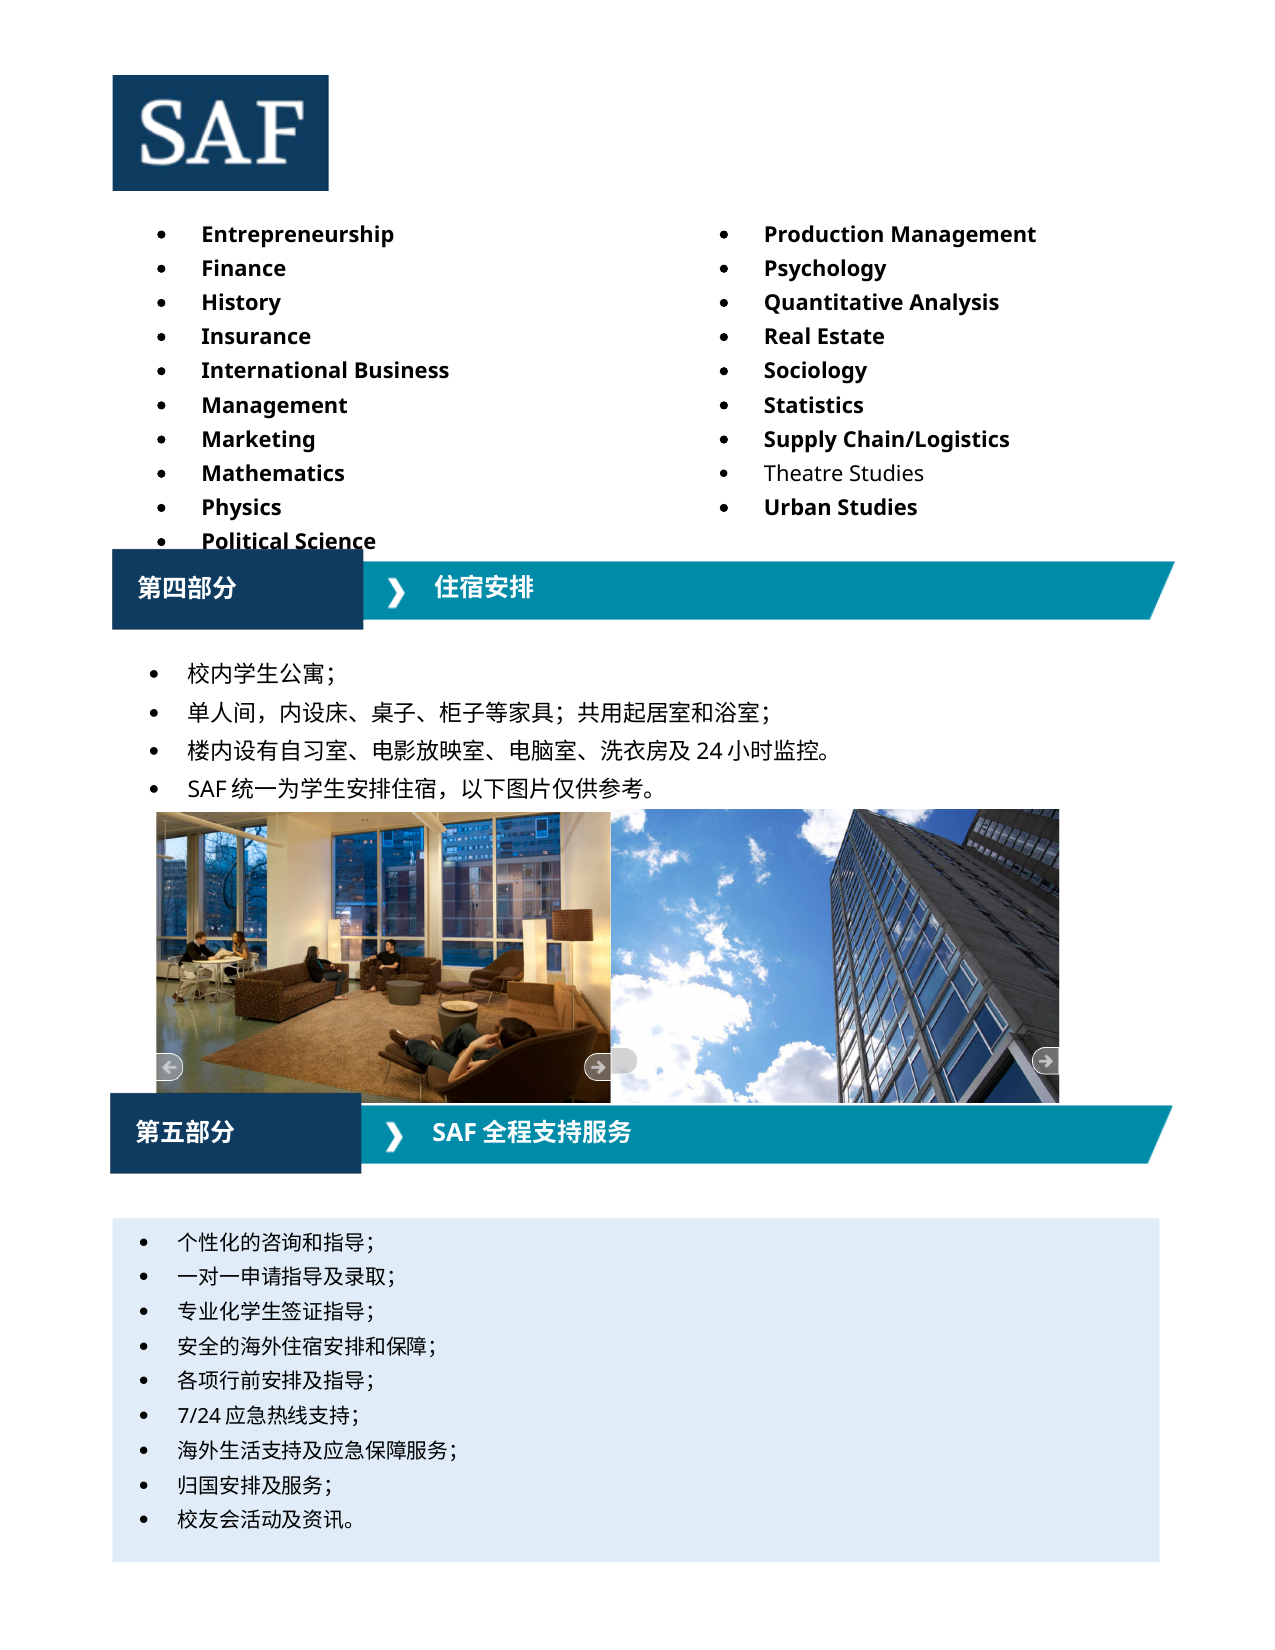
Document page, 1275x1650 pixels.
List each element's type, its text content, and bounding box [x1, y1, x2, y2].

list 单人间，内设床、桌子、柜子等家具；共用起居室和浴室； [150, 694, 1162, 728]
list International Business [157, 355, 600, 385]
picture [88, 809, 1173, 1191]
list Quantitative Analysis [720, 287, 1162, 317]
list Insurance [157, 321, 600, 351]
list Urban Studies [720, 492, 1162, 522]
list History [157, 287, 600, 317]
list Mathematics [157, 458, 600, 488]
list Sociology [720, 355, 1162, 385]
list Real Estate [720, 321, 1162, 351]
list 校内学生公寓； [150, 656, 1162, 689]
list 楼内设有自习室、电影放映室、电脑室、洗衣房及24小时监控。 [150, 732, 1162, 766]
list Production Management [720, 219, 1162, 248]
picture [90, 536, 1175, 647]
list Marketing [157, 424, 600, 453]
list Entrepreneurship [157, 219, 600, 248]
list Statistics [720, 389, 1162, 419]
picture [112, 75, 329, 191]
list SAF统一为学生安排住宿，以下图片仅供参考。 [150, 771, 1162, 804]
list Management [157, 389, 600, 419]
list Physics [157, 492, 600, 522]
list Finance [157, 253, 600, 283]
list Supply Chain/Logistics [720, 424, 1162, 453]
list Psychology [720, 253, 1162, 283]
list Theatre Studies [720, 458, 1162, 488]
